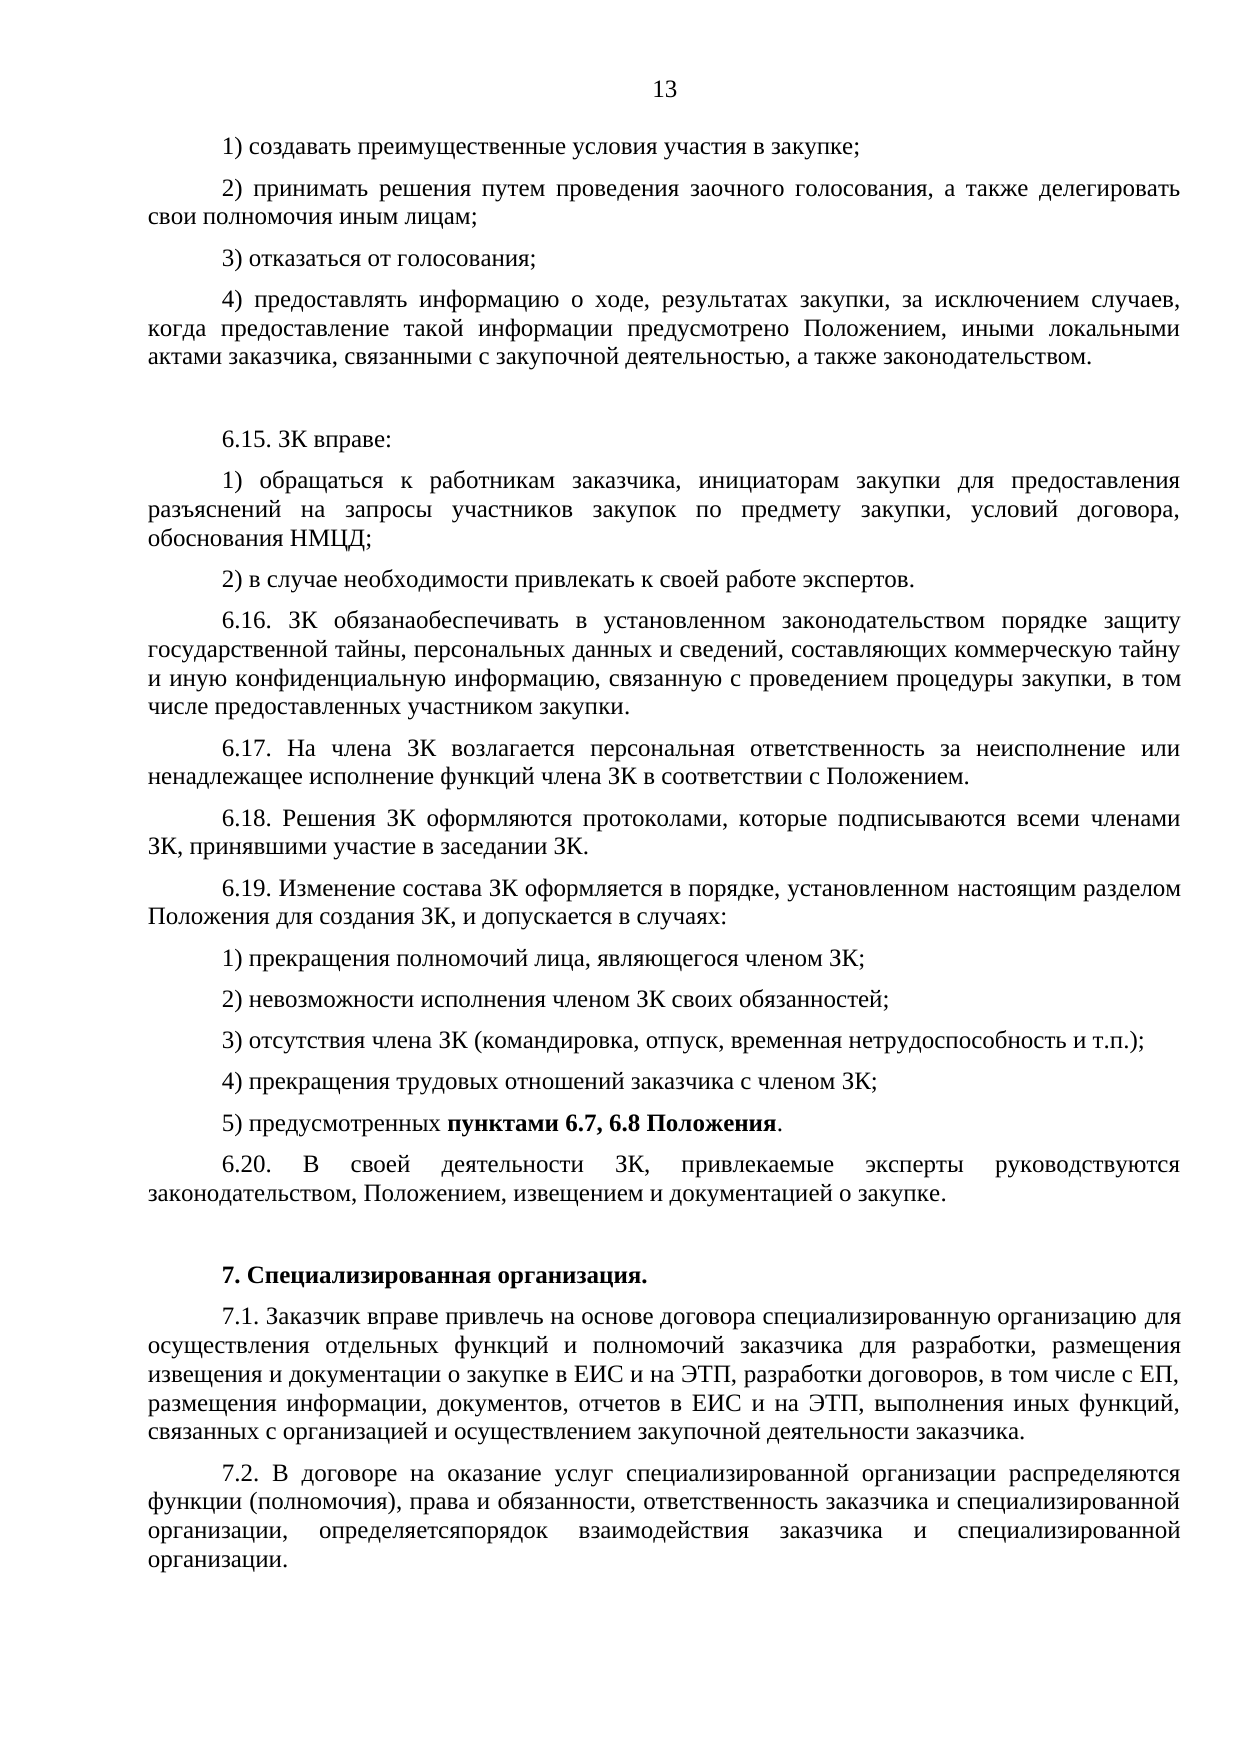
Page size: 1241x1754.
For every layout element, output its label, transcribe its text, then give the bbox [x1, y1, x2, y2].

text 4) предоставлять информацию о ходе, результатах закупки, за исключением случаев, когда предоставление такой информации предусмотрено Положением, иными локальными актами заказчика, связанными с закупочной деятельностью, а также законодательством. [148, 284, 1181, 370]
text 6.20. В своей деятельности ЗК, привлекаемые эксперты руководствуются законодательством, Положением, извещением и документацией о закупке. [148, 1149, 1181, 1206]
text 2) в случае необходимости привлекать к своей работе экспертов. [148, 564, 1181, 593]
text 1) обращаться к работникам заказчика, инициаторам закупки для предоставления разъяснений на запросы участников закупок по предмету закупки, условий договора, обоснования НМЦД; [148, 465, 1181, 551]
text 5) предусмотренных пунктами 6.7, 6.8 Положения. [148, 1108, 1181, 1136]
text 3) отказаться от голосования; [148, 243, 1181, 271]
text 6.15. ЗК вправе: [148, 424, 1181, 453]
text 1) создавать преимущественные условия участия в закупке; [148, 131, 1181, 160]
text 2) невозможности исполнения членом ЗК своих обязанностей; [148, 984, 1181, 1013]
text 2) принимать решения путем проведения заочного голосования, а также делегировать свои полномочия иным лицам; [148, 173, 1181, 230]
text 6.18. Решения ЗК оформляются протоколами, которые подписываются всеми членами ЗК, принявшими участие в заседании ЗК. [148, 803, 1181, 860]
text 3) отсутствия члена ЗК (командировка, отпуск, временная нетрудоспособность и т.п.); [148, 1025, 1181, 1054]
text 7.1. Заказчик вправе привлечь на основе договора специализированную организацию для осуществления отдельных функций и полномочий заказчика для разработки, размещения извещения и документации о закупке в ЕИС и на ЭТП, разработки договоров, в том числе с ЕП, размещения информации, документов, отчетов в ЕИС и на ЭТП, выполнения иных функций, связанных с организацией и осуществлением закупочной деятельности заказчика. [148, 1301, 1181, 1445]
text 7. Специализированная организация. [148, 1260, 1181, 1289]
text 1) прекращения полномочий лица, являющегося членом ЗК; [148, 943, 1181, 971]
text 6.17. На члена ЗК возлагается персональная ответственность за неисполнение или ненадлежащее исполнение функций члена ЗК в соответствии с Положением. [148, 733, 1181, 790]
text 4) прекращения трудовых отношений заказчика с членом ЗК; [148, 1066, 1181, 1095]
text 6.19. Изменение состава ЗК оформляется в порядке, установленном настоящим разделом Положения для создания ЗК, и допускается в случаях: [148, 873, 1181, 930]
text 7.2. В договоре на оказание услуг специализированной организации распределяются функции (полномочия), права и обязанности, ответственность заказчика и специализированной организации, определяетсяпорядок взаимодействия заказчика и специализированной организации. [148, 1458, 1181, 1573]
text 6.16. ЗК обязанаобеспечивать в установленном законодательством порядке защиту государственной тайны, персональных данных и сведений, составляющих коммерческую тайну и иную конфиденциальную информацию, связанную с проведением процедуры закупки, в том числе предоставленных участником закупки. [148, 605, 1181, 720]
